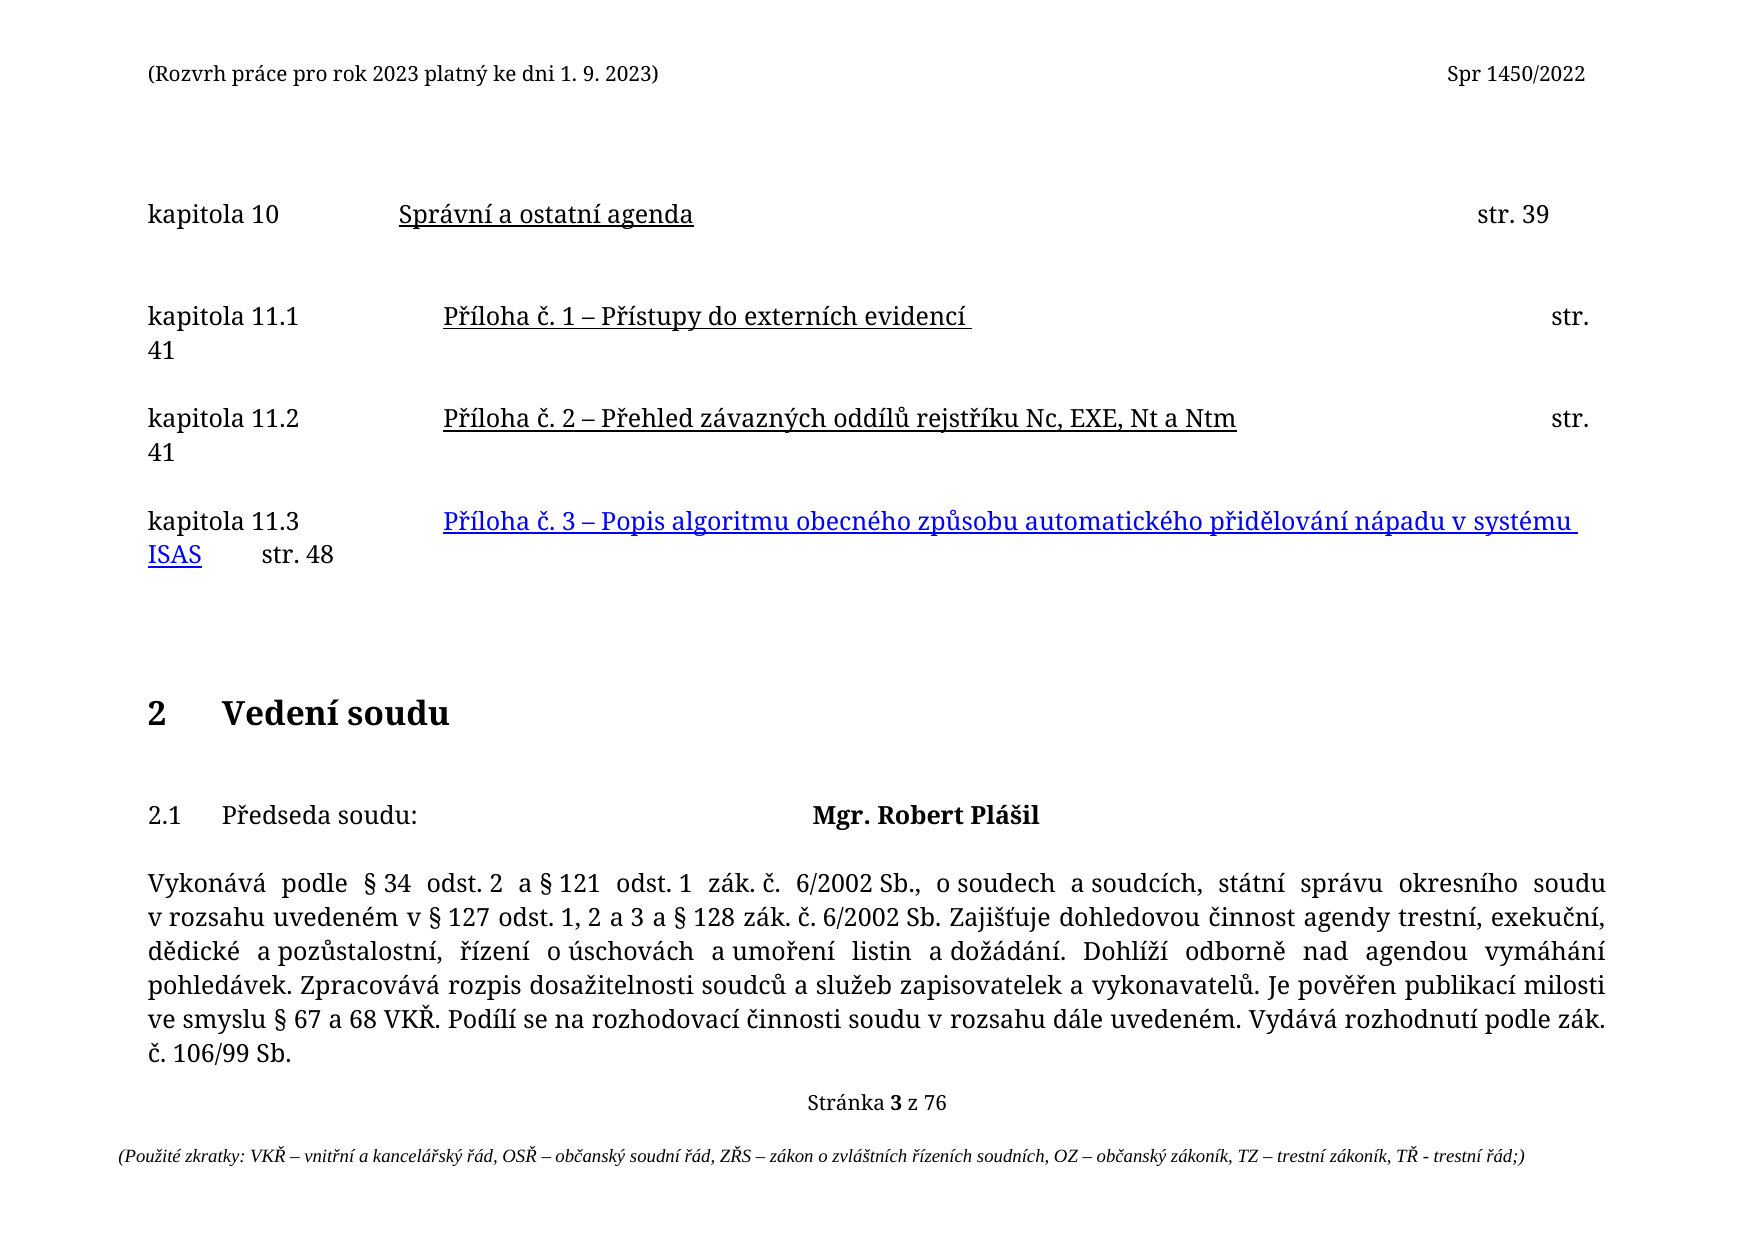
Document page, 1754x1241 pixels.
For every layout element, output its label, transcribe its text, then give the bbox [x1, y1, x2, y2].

text kapitola 11.2 Příloha č. 2 – Přehled závazných oddílů rejstříku Nc, EXE, Nt a Ntm str. 41 [148, 401, 1606, 469]
text kapitola 11.1 Příloha č. 1 – Přístupy do externích evidencí str. 41 [148, 299, 1606, 367]
subtitle 2 Vedení soudu [148, 689, 1606, 735]
text kapitola 11.3 Příloha č. 3 – Popis algoritmu obecného způsobu automatického přidělování nápadu v systému ISAS str. 48 [148, 503, 1606, 571]
text 2.1 Předseda soudu: Mgr. Robert Plášil [148, 797, 1606, 831]
text kapitola 10 Správní a ostatní agenda str. 39 [148, 197, 1606, 231]
text Vykonává podle § 34 odst. 2 a § 121 odst. 1 zák. č. 6/2002 Sb., o soudech a soudcích, státní správu okresního soudu v rozsahu uvedeném v § 127 odst. 1, 2 a 3 a § 128 zák. č. 6/2002 Sb. Zajišťuje dohledovou činnost agendy trestní, exekuční, dědické a pozůstalostní, řízení o úschovách a umoření listin a dožádání. Dohlíží odborně nad agendou vymáhání pohledávek. Zpracovává rozpis dosažitelnosti soudců a služeb zapisovatelek a vykonavatelů. Je pověřen publikací milosti ve smyslu § 67 a 68 VKŘ. Podílí se na rozhodovací činnosti soudu v rozsahu dále uvedeném. Vydává rozhodnutí podle zák. č. 106/99 Sb. [148, 865, 1606, 1070]
